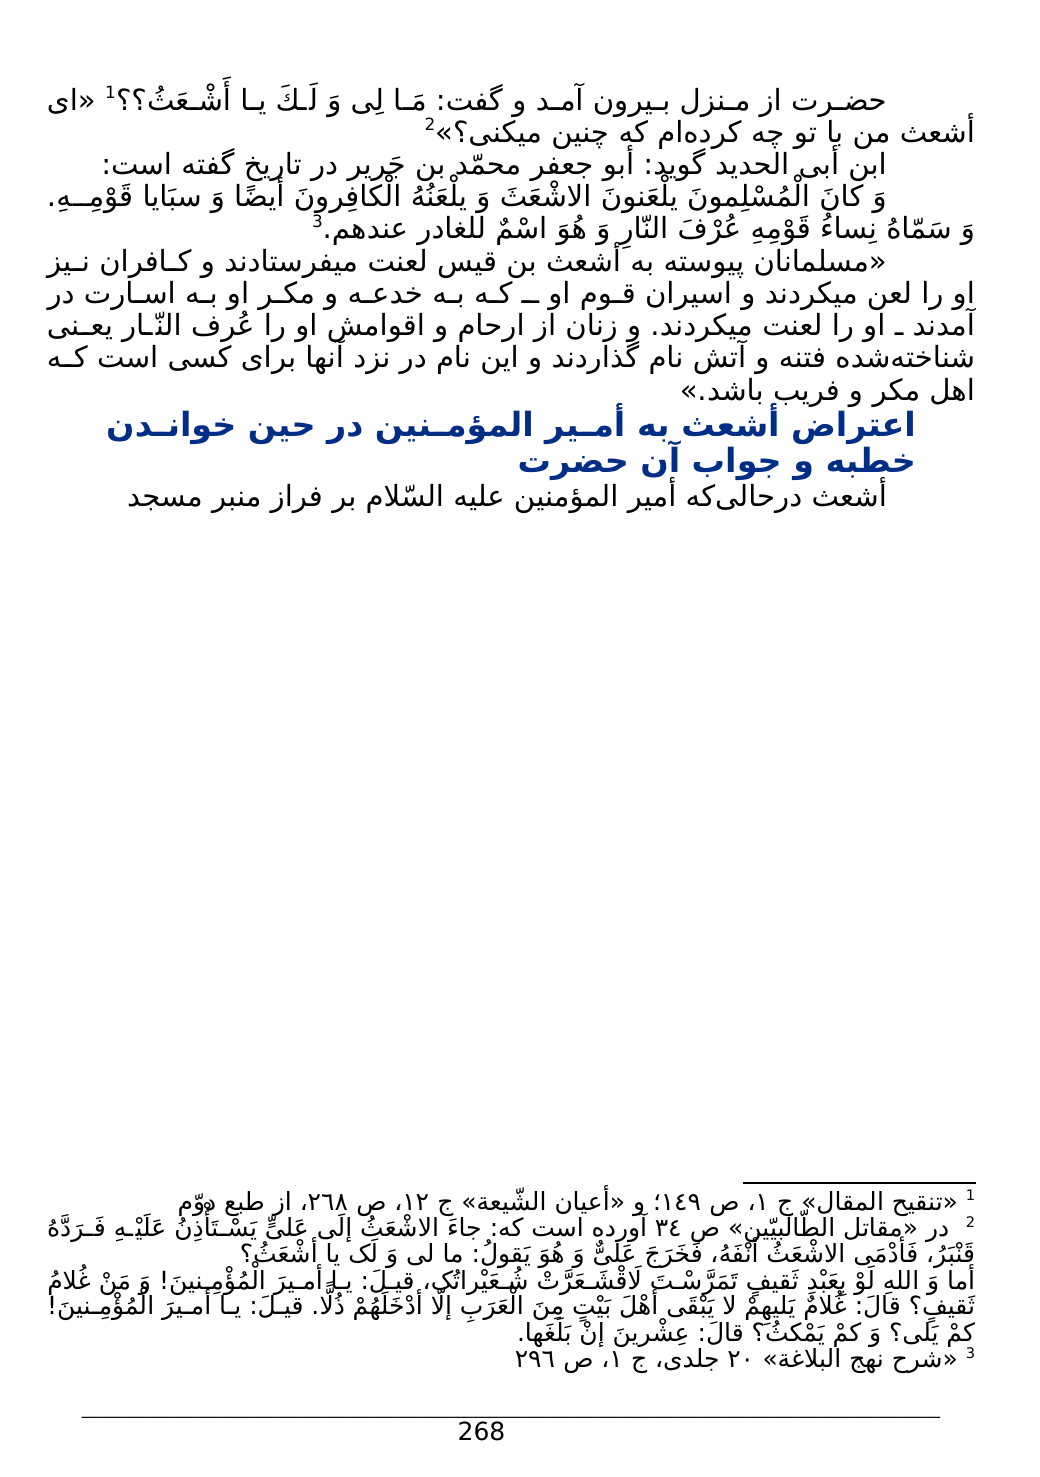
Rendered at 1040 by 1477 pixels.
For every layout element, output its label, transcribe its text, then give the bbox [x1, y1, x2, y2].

text وَ کانَ الْمُسْلِمونَ یلْعَنونَ الاشْعَثَ وَ یلْعَنُهُ الْکافِرونَ أیضًا وَ سبَایا قَوْمِهِ. وَ سَمّاهُ نِساءُ قَوْمِهِ عُرْفَ النّارِ وَ هُوَ اسْمٌ للغادر عندهم. [47, 181, 975, 246]
text ابن أبى الحدید گوید: أبو جعفر محمّد بن جَریر در تاریخ گفته است: [47, 149, 975, 181]
text أشعث درحالى‌كه أمیر المؤمنین علیه السّلام بر فراز منبر مسجد [47, 481, 975, 513]
text حضرت از منزل بیرون آمد و گفت: مَا لِى وَ لَكَ یا أَشْعَثُ؟؟ «اى أشعث من با تو چه كرده‌ام كه چنین میكنى؟» [47, 84, 975, 149]
subtitle اعتراض أشعث به أمیر المؤمنین در حین خواندن خطبه و جواب آن حضرت‌ [106, 407, 916, 481]
text «مسلمانان پیوسته به أشعث بن قیس لعنت میفرستادند و كافران نیز او را لعن میكردند و اسیران قوم او ـ كه به خدعه و مكر او به اسارت در آمدند ـ او را لعنت میكردند. و زنان از ارحام و اقوامش او را عُرف النّار یعنى شناخته‌شده فتنه و آتش نام گذاردند و این نام در نزد آنها براى كسى است كه اهل مكر و فریب باشد.» [47, 246, 975, 407]
